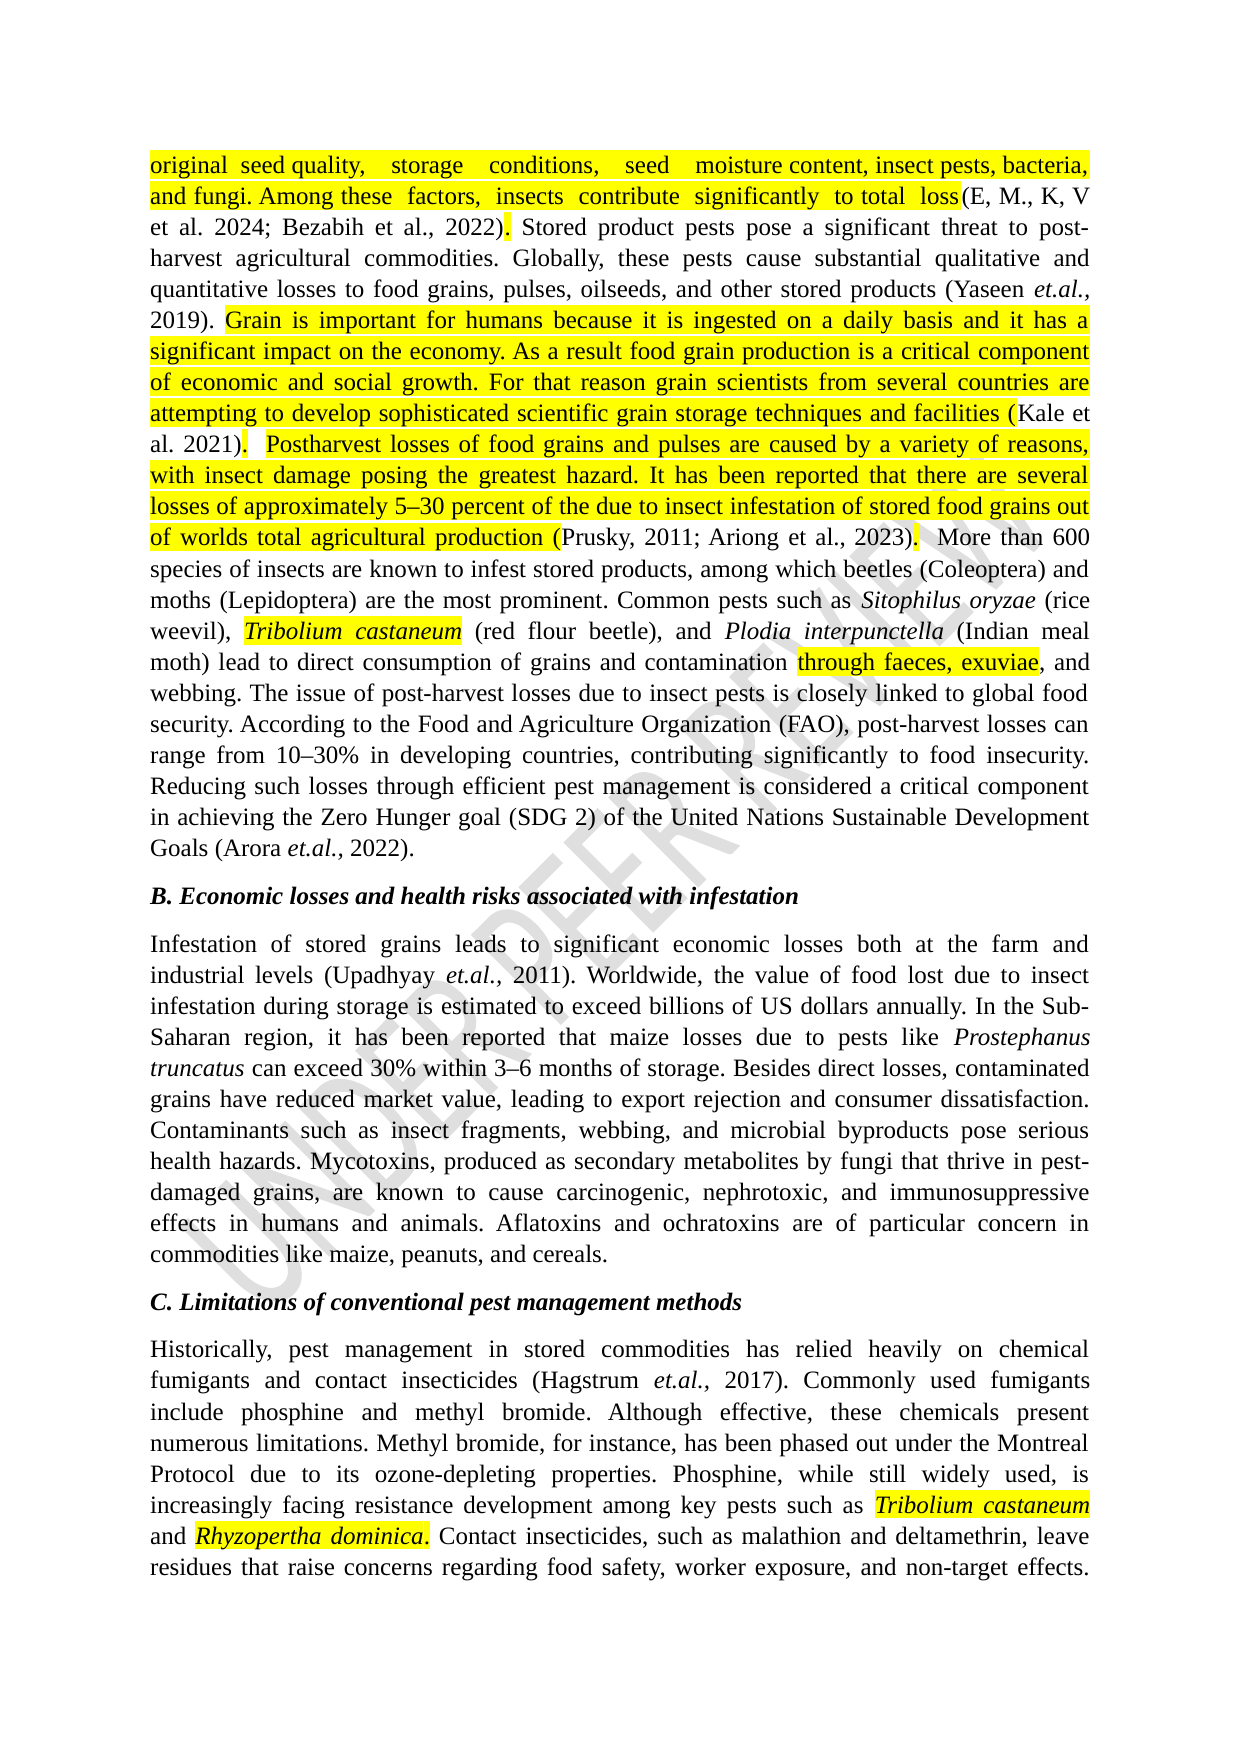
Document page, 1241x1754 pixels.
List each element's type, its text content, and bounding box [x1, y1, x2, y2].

text Infestation of stored grains leads to significant economic losses both at the farm and industrial levels (Upadhyay et.al., 2011). Worldwide, the value of food lost due to insect infestation during storage is estimated to exceed billions of US dollars annually. In the Sub-Saharan region, it has been reported that maize losses due to pests like Prostephanus truncatus can exceed 30% within 3–6 months of storage. Besides direct losses, contaminated grains have reduced market value, leading to export rejection and consumer dissatisfaction. Contaminants such as insect fragments, webbing, and microbial byproducts pose serious health hazards. Mycotoxins, produced as secondary metabolites by fungi that thrive in pest-damaged grains, are known to cause carcinogenic, nephrotoxic, and immunosuppressive effects in humans and animals. Aflatoxins and ochratoxins are of particular concern in commodities like maize, peanuts, and cereals. [150, 929, 1090, 1268]
text B. Economic losses and health risks associated with infestation [150, 881, 1090, 910]
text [150, 1334, 1090, 1581]
text C. Limitations of conventional pest management methods [150, 1287, 1090, 1316]
